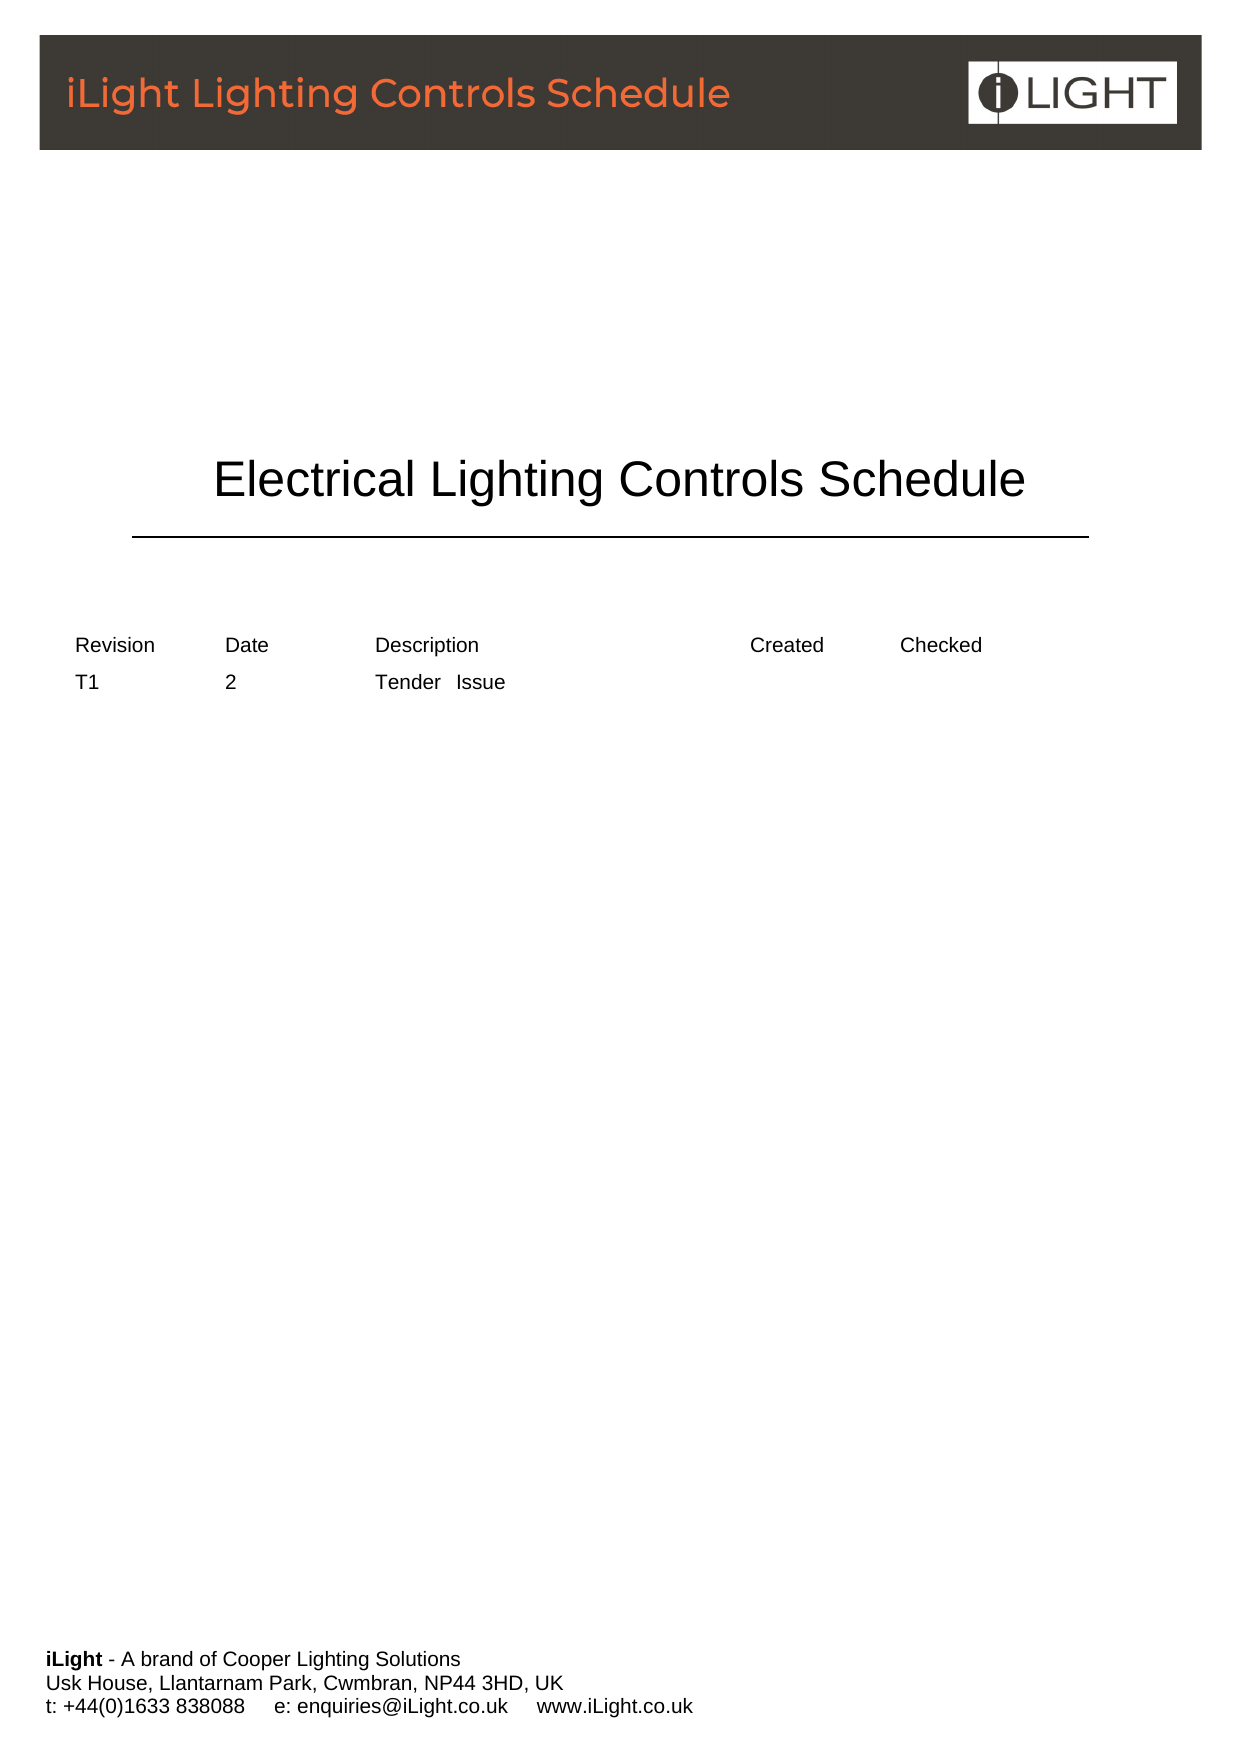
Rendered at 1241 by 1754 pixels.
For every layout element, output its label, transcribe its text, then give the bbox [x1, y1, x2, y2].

text Electrical Lighting Controls Schedule [75, 449, 1165, 506]
text T1 2 Tender Issue [75, 669, 1165, 693]
text Revision Date Description Created Checked [75, 633, 1165, 657]
picture [39, 35, 1202, 150]
